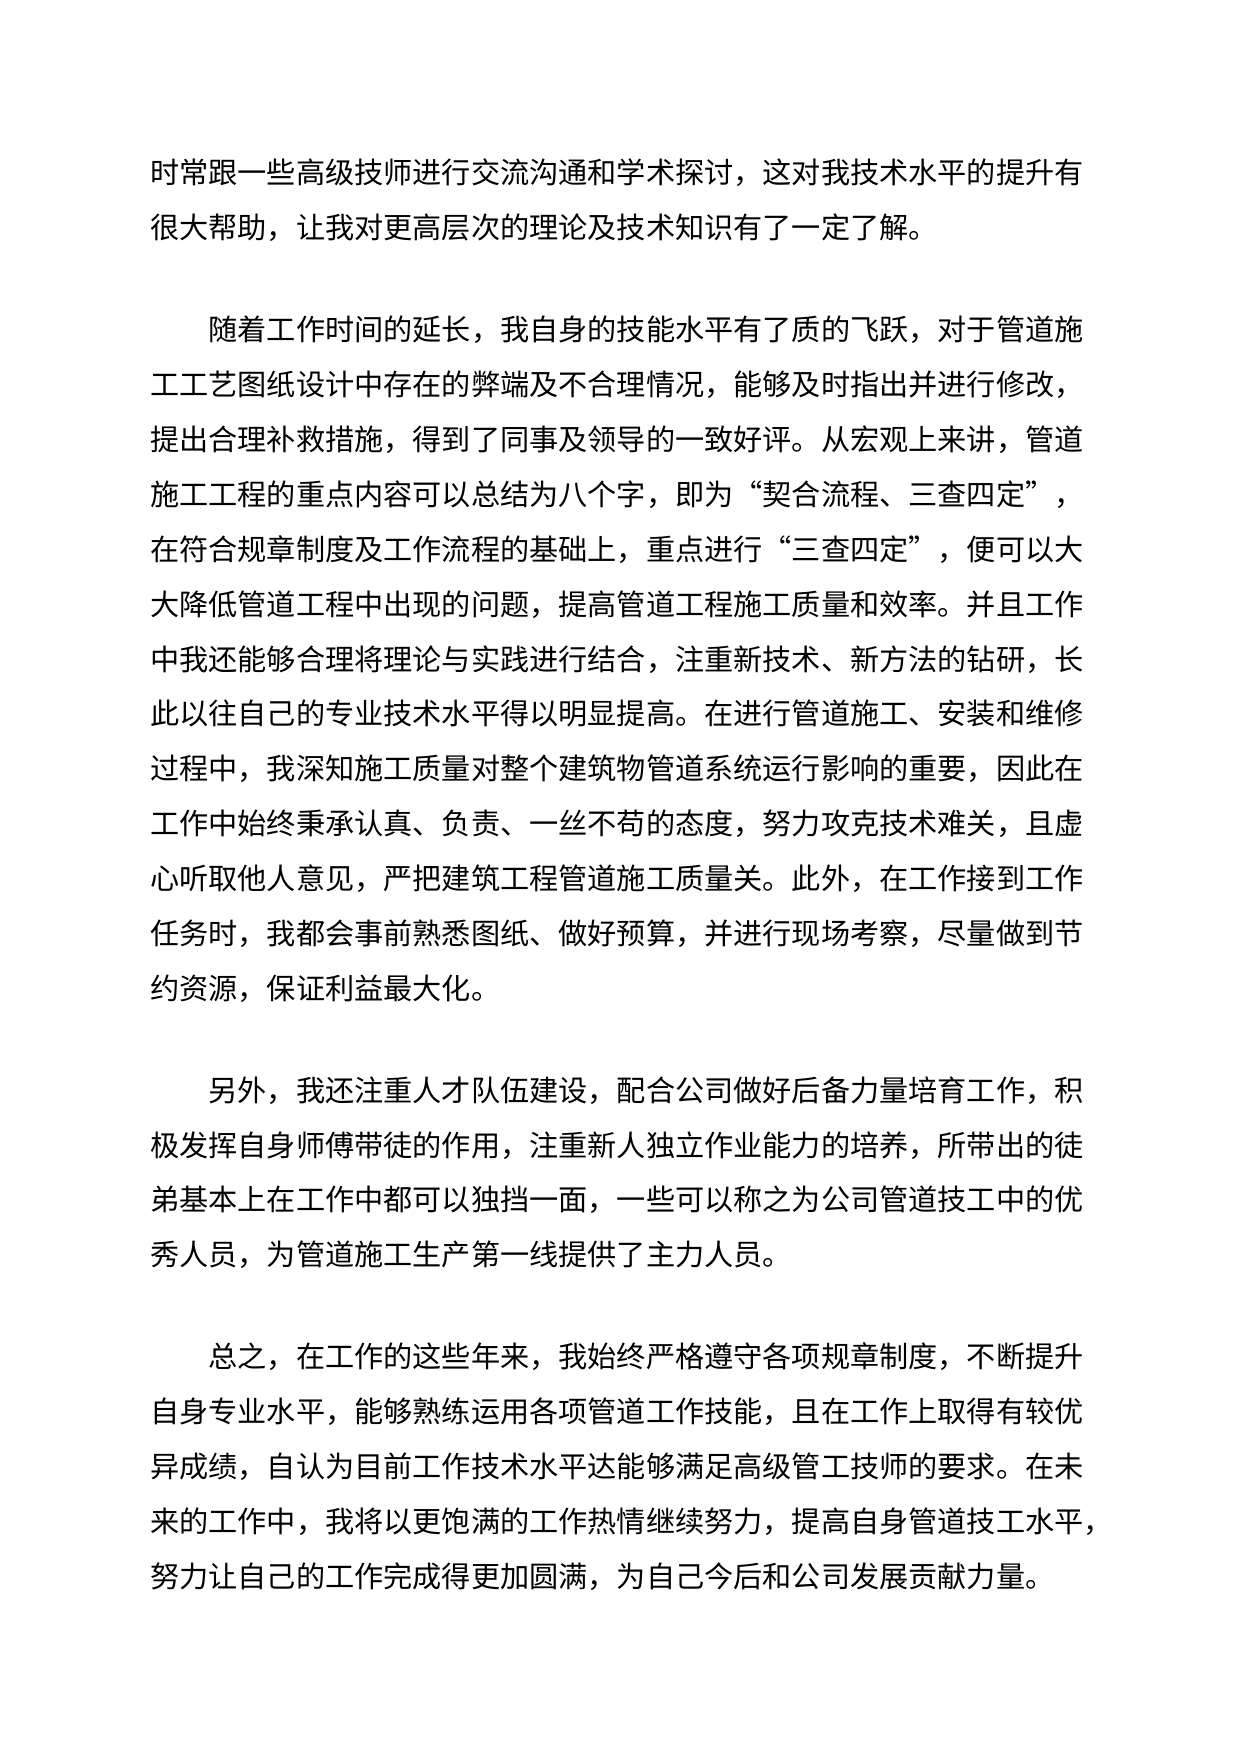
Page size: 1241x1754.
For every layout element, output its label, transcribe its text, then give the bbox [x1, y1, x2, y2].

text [150, 150, 1090, 247]
text 随着工作时间的延长，我自身的技能水平有了质的飞跃，对于管道施工工艺图纸设计中存在的弊端及不合理情况，能够及时指出并进行修改，提出合理补救措施，得到了同事及领导的一致好评。从宏观上来讲，管道施工工程的重点内容可以总结为八个字，即为“契合流程、三查四定”，在符合规章制度及工作流程的基础上，重点进行“三查四定”，便可以大大降低管道工程中出现的问题，提高管道工程施工质量和效率。并且工作中我还能够合理将理论与实践进行结合，注重新技术、新方法的钻研，长此以往自己的专业技术水平得以明显提高。在进行管道施工、安装和维修过程中，我深知施工质量对整个建筑物管道系统运行影响的重要，因此在工作中始终秉承认真、负责、一丝不苟的态度，努力攻克技术难关，且虚心听取他人意见，严把建筑工程管道施工质量关。此外，在工作接到工作任务时，我都会事前熟悉图纸、做好预算，并进行现场考察，尽量做到节约资源，保证利益最大化。 [150, 307, 1090, 1008]
text 总之，在工作的这些年来，我始终严格遵守各项规章制度，不断提升自身专业水平，能够熟练运用各项管道工作技能，且在工作上取得有较优异成绩，自认为目前工作技术水平达能够满足高级管工技师的要求。在未来的工作中，我将以更饱满的工作热情继续努力，提高自身管道技工水平，努力让自己的工作完成得更加圆满，为自己今后和公司发展贡献力量。 [150, 1334, 1090, 1596]
text 另外，我还注重人才队伍建设，配合公司做好后备力量培育工作，积极发挥自身师傅带徒的作用，注重新人独立作业能力的培养，所带出的徒弟基本上在工作中都可以独挡一面，一些可以称之为公司管道技工中的优秀人员，为管道施工生产第一线提供了主力人员。 [150, 1067, 1090, 1274]
